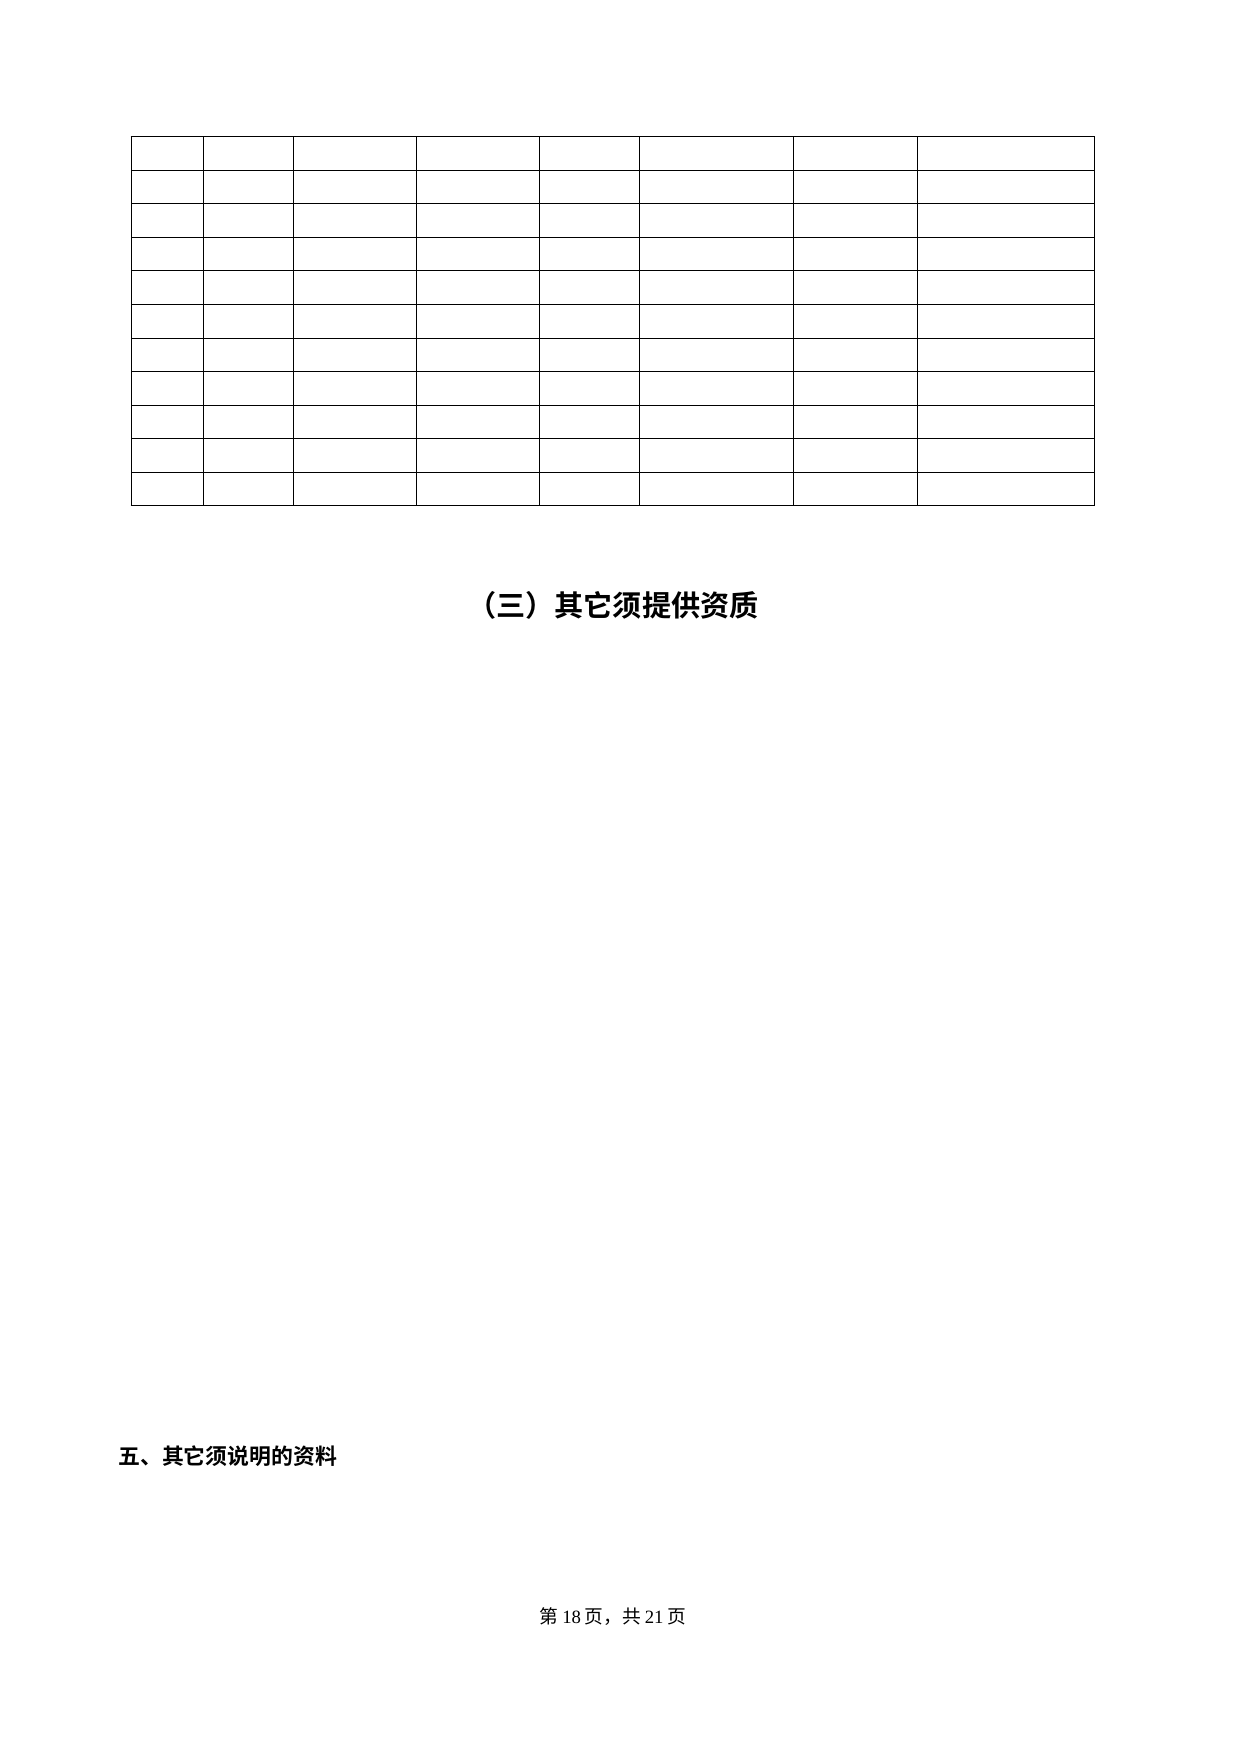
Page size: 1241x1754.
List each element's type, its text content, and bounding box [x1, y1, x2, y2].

table_cell [294, 439, 416, 472]
table_cell [204, 238, 293, 270]
table_cell [204, 271, 293, 304]
table_cell [417, 339, 539, 371]
table_cell [204, 339, 293, 371]
table_cell [132, 137, 203, 170]
text 五、其它须说明的资料 [118, 1439, 1107, 1471]
table_cell [640, 473, 793, 505]
table_cell [132, 171, 203, 203]
text （三）其它须提供资质 [118, 571, 1107, 636]
table_cell [540, 137, 639, 170]
table_cell [640, 171, 793, 203]
table_cell [918, 238, 1094, 270]
table_cell [294, 271, 416, 304]
table_cell [132, 406, 203, 438]
table_cell [918, 137, 1094, 170]
table_cell [640, 137, 793, 170]
table_cell [204, 204, 293, 237]
table_cell [132, 305, 203, 337]
table_cell [540, 473, 639, 505]
table_cell [794, 137, 917, 170]
table_cell [794, 204, 917, 237]
table_cell [132, 473, 203, 505]
table_cell [794, 171, 917, 203]
table_cell [918, 372, 1094, 404]
table_cell [540, 305, 639, 337]
table_cell [794, 406, 917, 438]
table_cell [918, 204, 1094, 237]
table_cell [918, 271, 1094, 304]
table_cell [794, 305, 917, 337]
table_cell [294, 372, 416, 404]
table_cell [640, 271, 793, 304]
table_cell [918, 406, 1094, 438]
table_cell [640, 406, 793, 438]
table_cell [918, 339, 1094, 371]
table_cell [204, 372, 293, 404]
table_cell [294, 171, 416, 203]
table_cell [417, 238, 539, 270]
table_cell [918, 305, 1094, 337]
table_cell [294, 473, 416, 505]
table_cell [417, 204, 539, 237]
table_cell [640, 238, 793, 270]
table_cell [794, 439, 917, 472]
table_cell [132, 372, 203, 404]
table_cell [794, 271, 917, 304]
table_cell [640, 305, 793, 337]
table_cell [640, 439, 793, 472]
table_cell [417, 406, 539, 438]
table_cell [640, 339, 793, 371]
table_cell [132, 339, 203, 371]
table_cell [918, 439, 1094, 472]
table_cell [540, 204, 639, 237]
table_cell [417, 439, 539, 472]
table_cell [132, 439, 203, 472]
table_cell [417, 305, 539, 337]
table_cell [204, 439, 293, 472]
table_cell [918, 171, 1094, 203]
table_cell [417, 137, 539, 170]
table_cell [640, 204, 793, 237]
table_cell [294, 339, 416, 371]
table_cell [417, 171, 539, 203]
table_cell [540, 439, 639, 472]
table_cell [540, 339, 639, 371]
table_cell [294, 238, 416, 270]
table_cell [204, 137, 293, 170]
table_cell [132, 204, 203, 237]
table_cell [918, 473, 1094, 505]
table_cell [417, 271, 539, 304]
table_cell [294, 137, 416, 170]
table_cell [294, 406, 416, 438]
table_cell [294, 204, 416, 237]
table_cell [294, 305, 416, 337]
table_cell [794, 339, 917, 371]
table_cell [794, 372, 917, 404]
table_cell [417, 372, 539, 404]
table_cell [540, 271, 639, 304]
table_cell [204, 305, 293, 337]
table_cell [204, 171, 293, 203]
table_cell [540, 406, 639, 438]
table_cell [540, 171, 639, 203]
table_cell [794, 238, 917, 270]
table_cell [540, 238, 639, 270]
table_cell [640, 372, 793, 404]
table_cell [794, 473, 917, 505]
table_cell [540, 372, 639, 404]
table_cell [132, 238, 203, 270]
table_cell [204, 473, 293, 505]
table_cell [417, 473, 539, 505]
table_cell [132, 271, 203, 304]
table_cell [204, 406, 293, 438]
